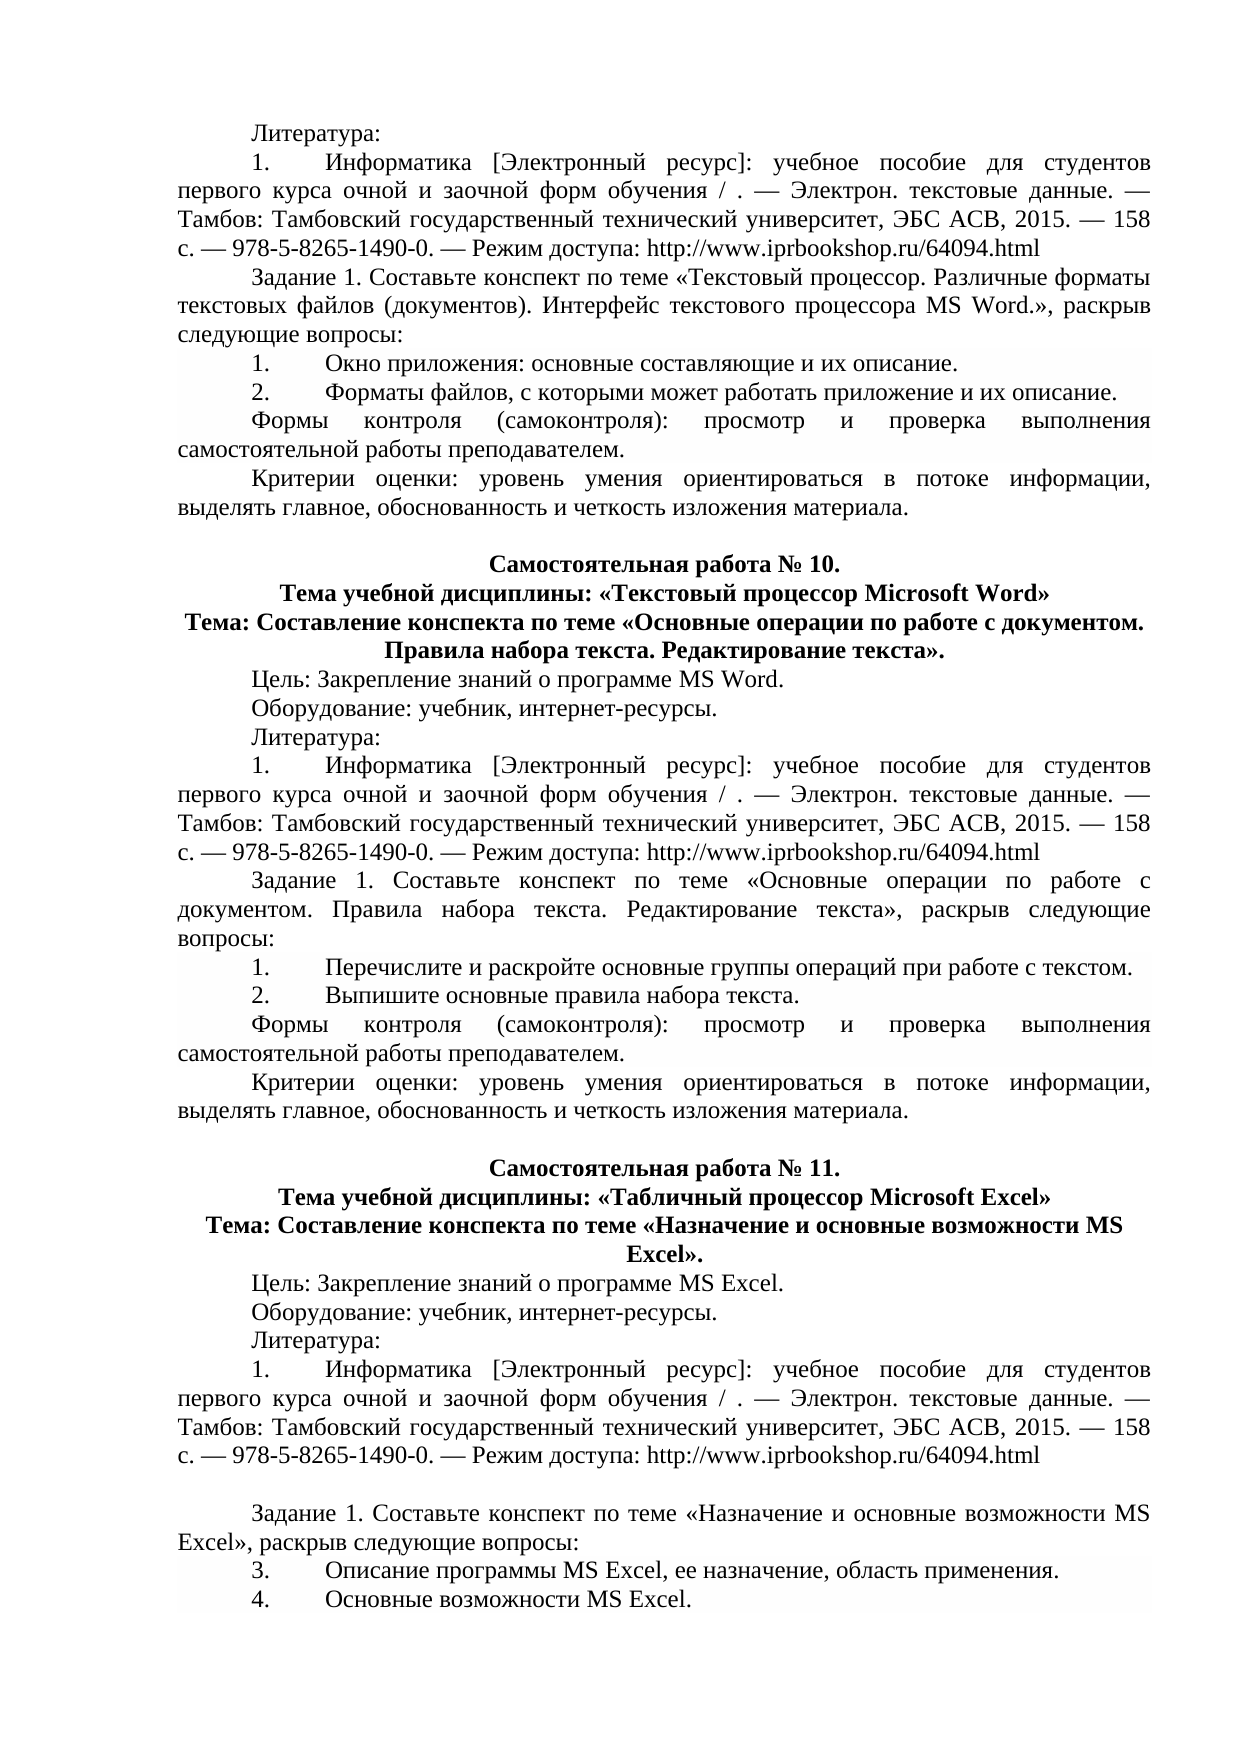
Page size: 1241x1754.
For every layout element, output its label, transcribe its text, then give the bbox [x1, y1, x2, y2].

text Критерии оценки: уровень умения ориентироваться в потоке информации, выделять главное, обоснованность и четкость изложения материала. [177, 463, 1152, 521]
list Форматы файлов, с которыми может работать приложение и их описание. [177, 377, 1152, 406]
list Формы контроля (самоконтроля): просмотр и проверка выполнения самостоятельной работы преподавателем. [177, 1009, 1152, 1067]
text Тема: Составление конспекта по теме «Назначение и основные возможности MS Excel». [177, 1211, 1152, 1268]
text Литература: [177, 118, 1152, 147]
text Литература: [177, 722, 1152, 751]
list Описание программы MS Excel, ее назначение, область применения. [177, 1556, 1152, 1584]
text Задание 1. Составьте конспект по теме «Текстовый процессор. Различные форматы текстовых файлов (документов). Интерфейс текстового процессора MS Word.», раскрыв следующие вопросы: [177, 262, 1152, 348]
text Критерии оценки: уровень умения ориентироваться в потоке информации, выделять главное, обоснованность и четкость изложения материала. [177, 1067, 1152, 1124]
text Тема учебной дисциплины: «Табличный процессор Microsoft Excel» [177, 1182, 1152, 1211]
text Оборудование: учебник, интернет-ресурсы. [177, 693, 1152, 722]
text Цель: Закрепление знаний о программе MS Excel. [177, 1268, 1152, 1297]
text Задание 1. Составьте конспект по теме «Основные операции по работе с документом. Правила набора текста. Редактирование текста», раскрыв следующие вопросы: [177, 866, 1152, 952]
list Перечислите и раскройте основные группы операций при работе с текстом. [177, 952, 1152, 981]
text Самостоятельная работа № 11. [177, 1153, 1152, 1182]
text Формы контроля (самоконтроля): просмотр и проверка выполнения самостоятельной работы преподавателем. [177, 406, 1152, 463]
list Основные возможности MS Excel. [177, 1584, 1152, 1613]
text Тема учебной дисциплины: «Текстовый процессор Microsoft Word» [177, 578, 1152, 607]
text Тема: Составление конспекта по теме «Основные операции по работе с документом. Правила набора текста. Редактирование текста». [177, 607, 1152, 664]
text Самостоятельная работа № 10. [177, 549, 1152, 578]
list Выпишите основные правила набора текста. [177, 981, 1152, 1009]
text Цель: Закрепление знаний о программе MS Word. [177, 664, 1152, 693]
text Задание 1. Составьте конспект по теме «Назначение и основные возможности MS Excel», раскрыв следующие вопросы: [177, 1498, 1152, 1556]
text Литература: [177, 1326, 1152, 1354]
text Оборудование: учебник, интернет-ресурсы. [177, 1297, 1152, 1326]
list Окно приложения: основные составляющие и их описание. [177, 348, 1152, 377]
